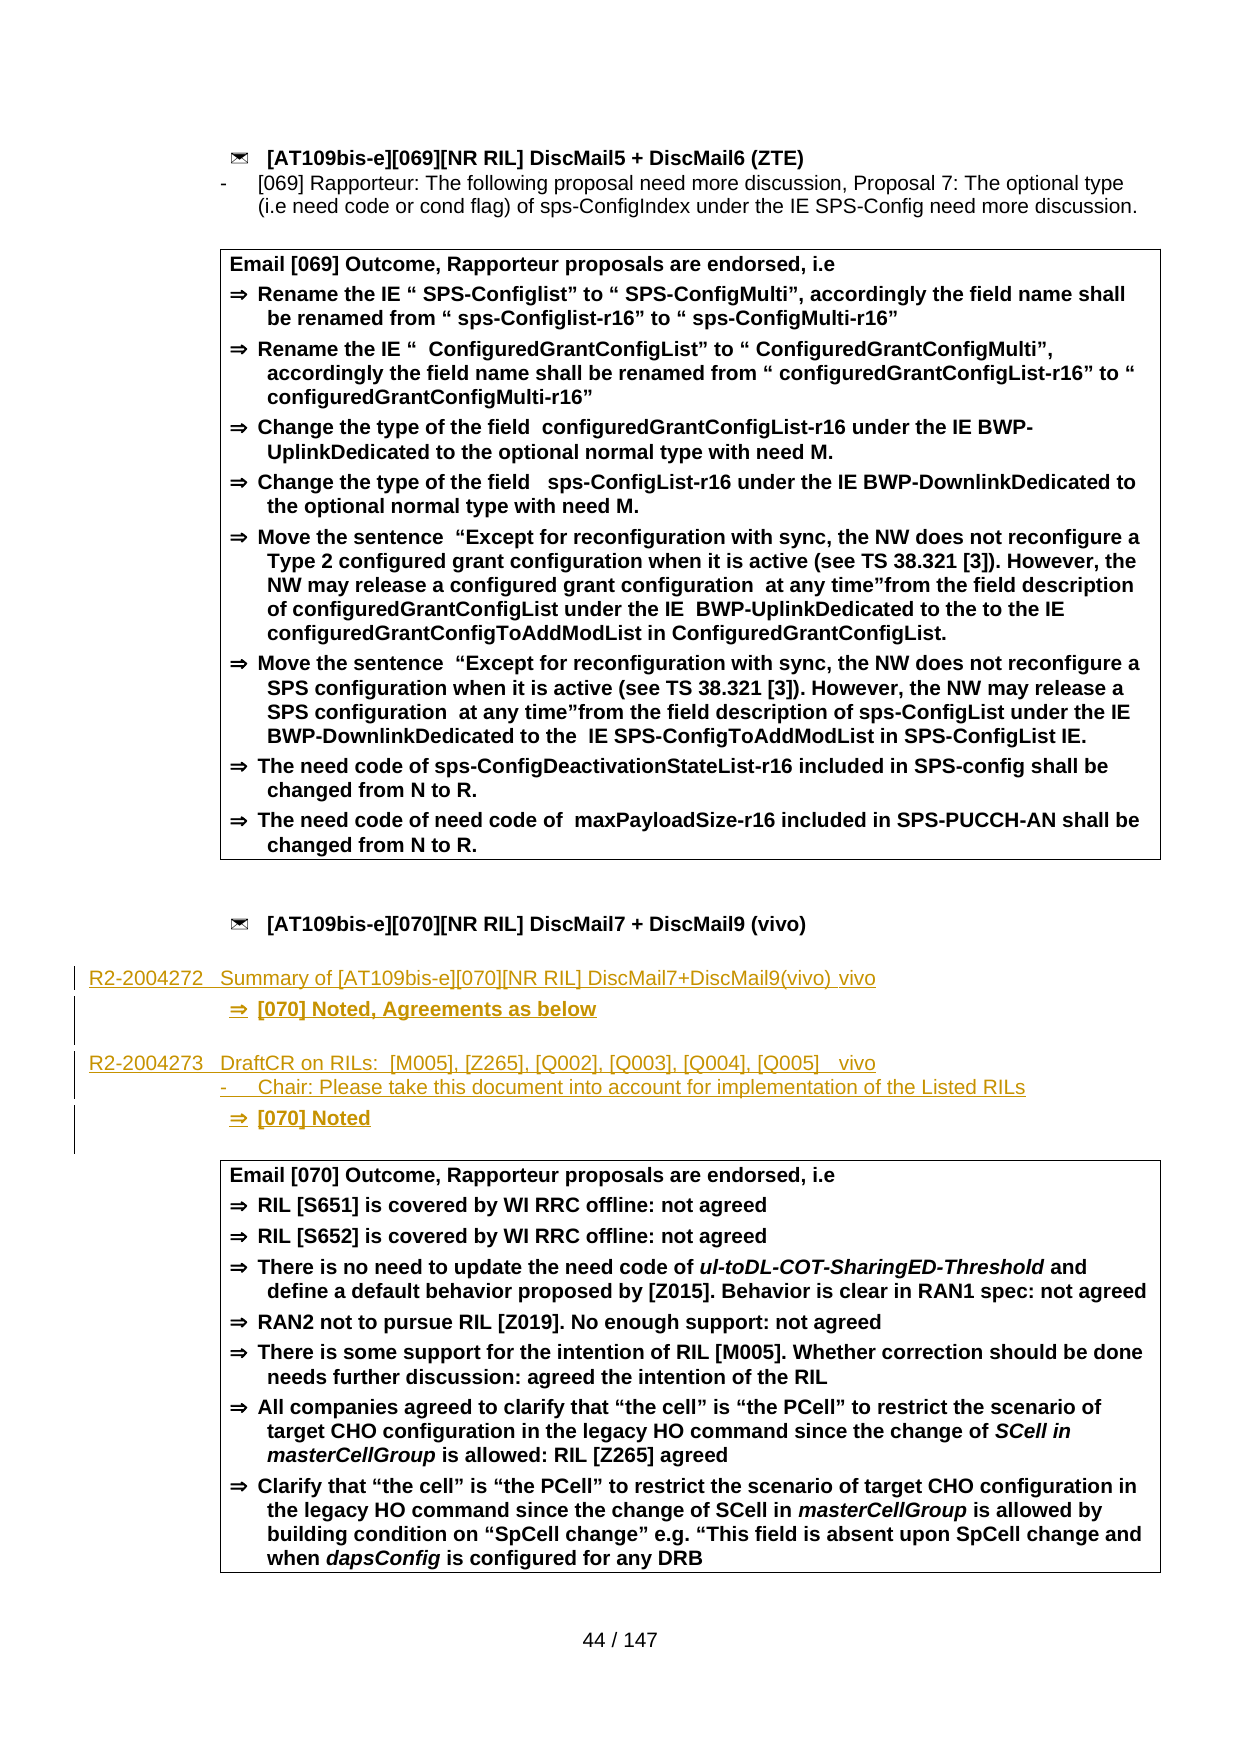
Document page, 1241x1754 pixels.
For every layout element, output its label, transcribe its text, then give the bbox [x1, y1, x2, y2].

text The need code of sps-ConfigDeactivationStateList-r16 included in SPS-config shall be changed from N to R. [221, 751, 1160, 802]
text [AT109bis-e][069][NR RIL] DiscMail5 + DiscMail6 (ZTE) [229, 146, 1152, 170]
text All companies agreed to clarify that “the cell” is “the PCell” to restrict the scenario of target CHO configuration in the legacy HO command since the change of SCell in masterCellGroup is allowed: RIL [Z265] agreed [221, 1392, 1160, 1467]
text Rename the IE “ SPS-Configlist” to “ SPS-ConfigMulti”, accordingly the field name shall be renamed from “ sps-Configlist-r16” to “ sps-ConfigMulti-r16” [221, 279, 1160, 330]
text The need code of need code of maxPayloadSize-r16 included in SPS-PUCCH-AN shall be changed from N to R. [221, 805, 1160, 859]
text Move the sentence “Except for reconfiguration with sync, the NW does not reconfigure a SPS configuration when it is active (see TS 38.321 [3]). However, the NW may release a SPS configuration at any time”from the field description of sps-ConfigList under the IE BWP-DownlinkDedicated to the IE SPS-ConfigToAddModList in SPS-ConfigList IE. [221, 648, 1160, 747]
text Move the sentence “Except for reconfiguration with sync, the NW does not reconfigure a Type 2 configured grant configuration when it is active (see TS 38.321 [3]). However, the NW may release a configured grant configuration at any time”from the field description of configuredGrantConfigList under the IE BWP-UplinkDedicated to the to the IE configuredGrantConfigToAddModList in ConfiguredGrantConfigList. [221, 521, 1160, 645]
text - [069] Rapporteur: The following proposal need more discussion, Proposal 7: The optional type (i.e need code or cond flag) of sps-ConfigIndex under the IE SPS-Config need more discussion. [220, 170, 1152, 218]
text RAN2 not to pursue RIL [Z019]. No enough support: not agreed [221, 1306, 1160, 1334]
text There is some support for the intention of RIL [M005]. Whether correction should be done needs further discussion: agreed the intention of the RIL [221, 1337, 1160, 1389]
text Rename the IE “ ConfiguredGrantConfigList” to “ ConfiguredGrantConfigMulti”, accordingly the field name shall be renamed from “ configuredGrantConfigList-r16” to “ configuredGrantConfigMulti-r16” [221, 333, 1160, 409]
text Clarify that “the cell” is “the PCell” to restrict the scenario of target CHO configuration in the legacy HO command since the change of SCell in masterCellGroup is allowed by building condition on “SpCell change” e.g. “This field is absent upon SpCell change and when dapsConfig is configured for any DRB [221, 1470, 1160, 1572]
text [AT109bis-e][070][NR RIL] DiscMail7 + DiscMail9 (vivo) [229, 912, 1152, 936]
text RIL [S652] is covered by WI RRC offline: not agreed [221, 1221, 1160, 1248]
text Change the type of the field sps-ConfigList-r16 under the IE BWP-DownlinkDedicated to the optional normal type with need M. [221, 467, 1160, 518]
list Email [069] Outcome, Rapporteur proposals are endorsed, i.e [221, 250, 1160, 276]
text Change the type of the field configuredGrantConfigList-r16 under the IE BWP-UplinkDedicated to the optional normal type with need M. [221, 412, 1160, 463]
text There is no need to update the need code of ul-toDL-COT-SharingED-Threshold and define a default behavior proposed by [Z015]. Behavior is clear in RAN1 spec: not agreed [221, 1252, 1160, 1303]
text RIL [S651] is covered by WI RRC offline: not agreed [221, 1190, 1160, 1218]
list Email [070] Outcome, Rapporteur proposals are endorsed, i.e [221, 1161, 1160, 1187]
